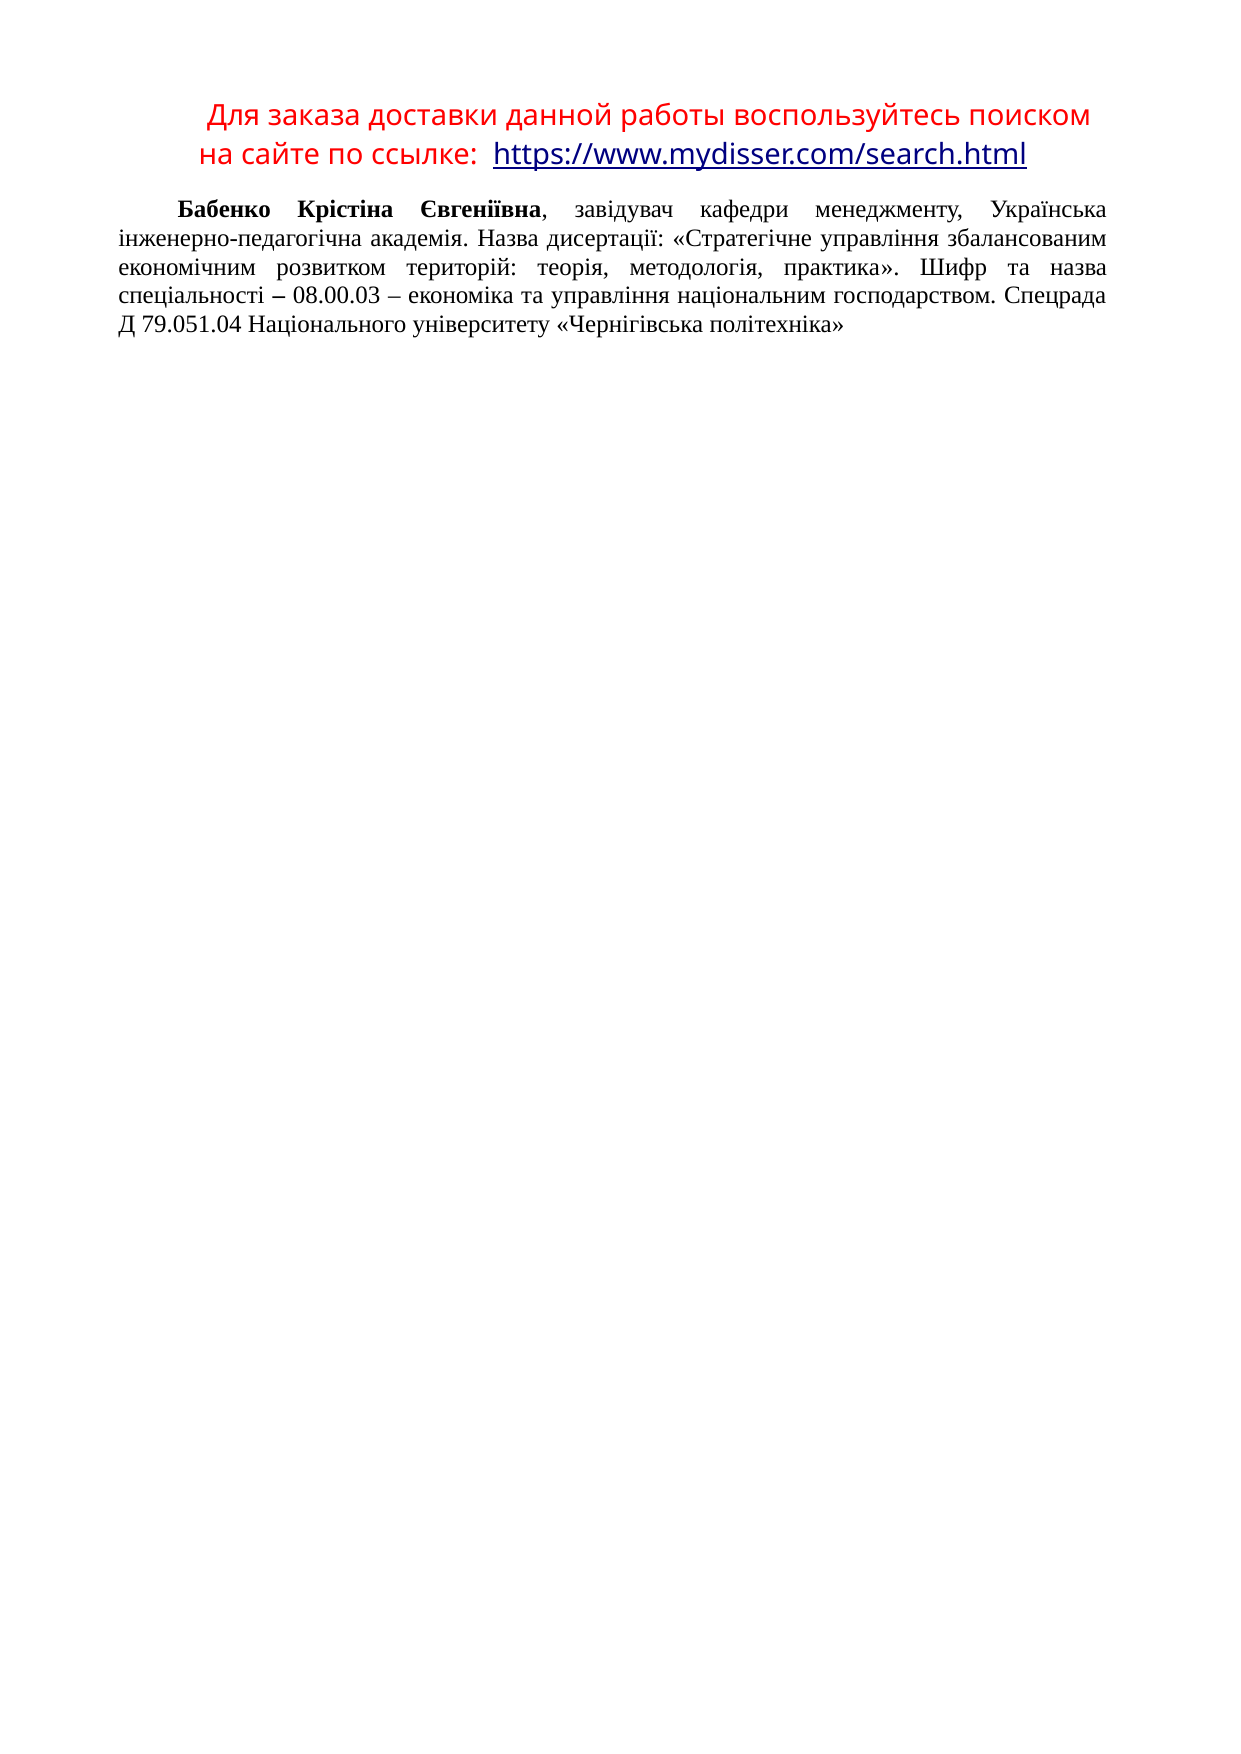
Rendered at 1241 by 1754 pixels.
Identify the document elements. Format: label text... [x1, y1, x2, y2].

text Бабенко Крістіна Євгеніївна, завідувач кафедри менеджменту, Українська інженерно-педагогічна академія. Назва дисертації: «Стратегічне управління збалансованим економічним розвитком територій: теорія, методологія, практика». Шифр та назва спеціальності – 08.00.03 – економіка та управління національним господарством. Спецрада Д 79.051.04 Національного університету «Чернігівська політехніка» [118, 194, 685, 252]
text Бабенко Крістіна Євгеніївна, завідувач кафедри менеджменту, Українська інженерно-педагогічна академія. Назва дисертації: «Стратегічне управління збалансованим економічним розвитком територій: теорія, методологія, практика». Шифр та назва спеціальності – 08.00.03 – економіка та управління національним господарством. Спецрада Д 79.051.04 Національного університету «Чернігівська політехніка» [118, 252, 1107, 338]
